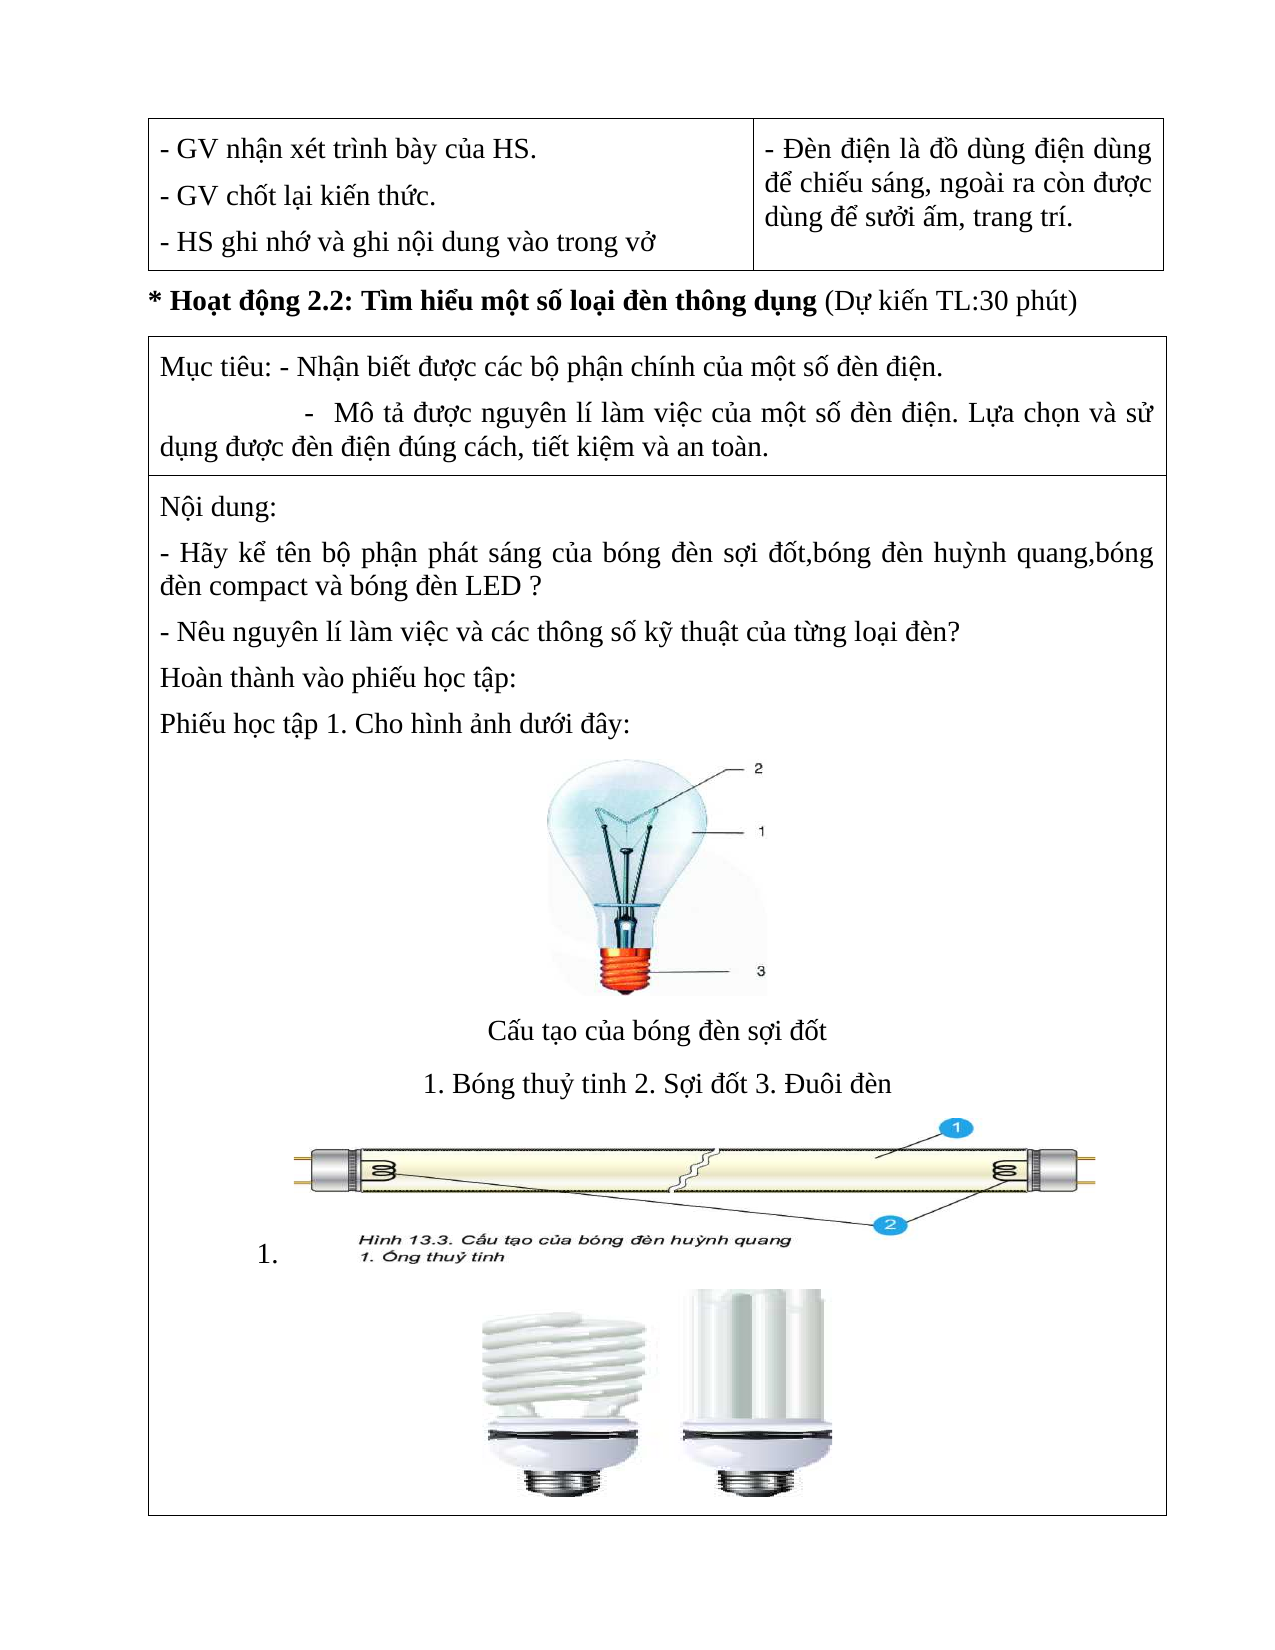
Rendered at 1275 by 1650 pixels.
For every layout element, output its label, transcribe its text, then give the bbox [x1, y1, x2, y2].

table_header Mục tiêu: - Nhận biết được các bộ phận chính của một số đèn điện. - Mô tả được nguyên lí làm việc của một số đèn điện. Lựa chọn và sử dụng được đèn điện đúng cách, tiết kiệm và an toàn. [149, 337, 1166, 475]
picture [547, 759, 768, 996]
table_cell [149, 119, 753, 270]
text * Hoạt động 2.2: Tìm hiểu một số loại đèn thông dụng (Dự kiến TL:30 phút) [148, 283, 1157, 317]
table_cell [754, 119, 1163, 270]
picture [293, 1118, 1096, 1264]
picture [482, 1289, 833, 1497]
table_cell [149, 476, 1166, 1515]
